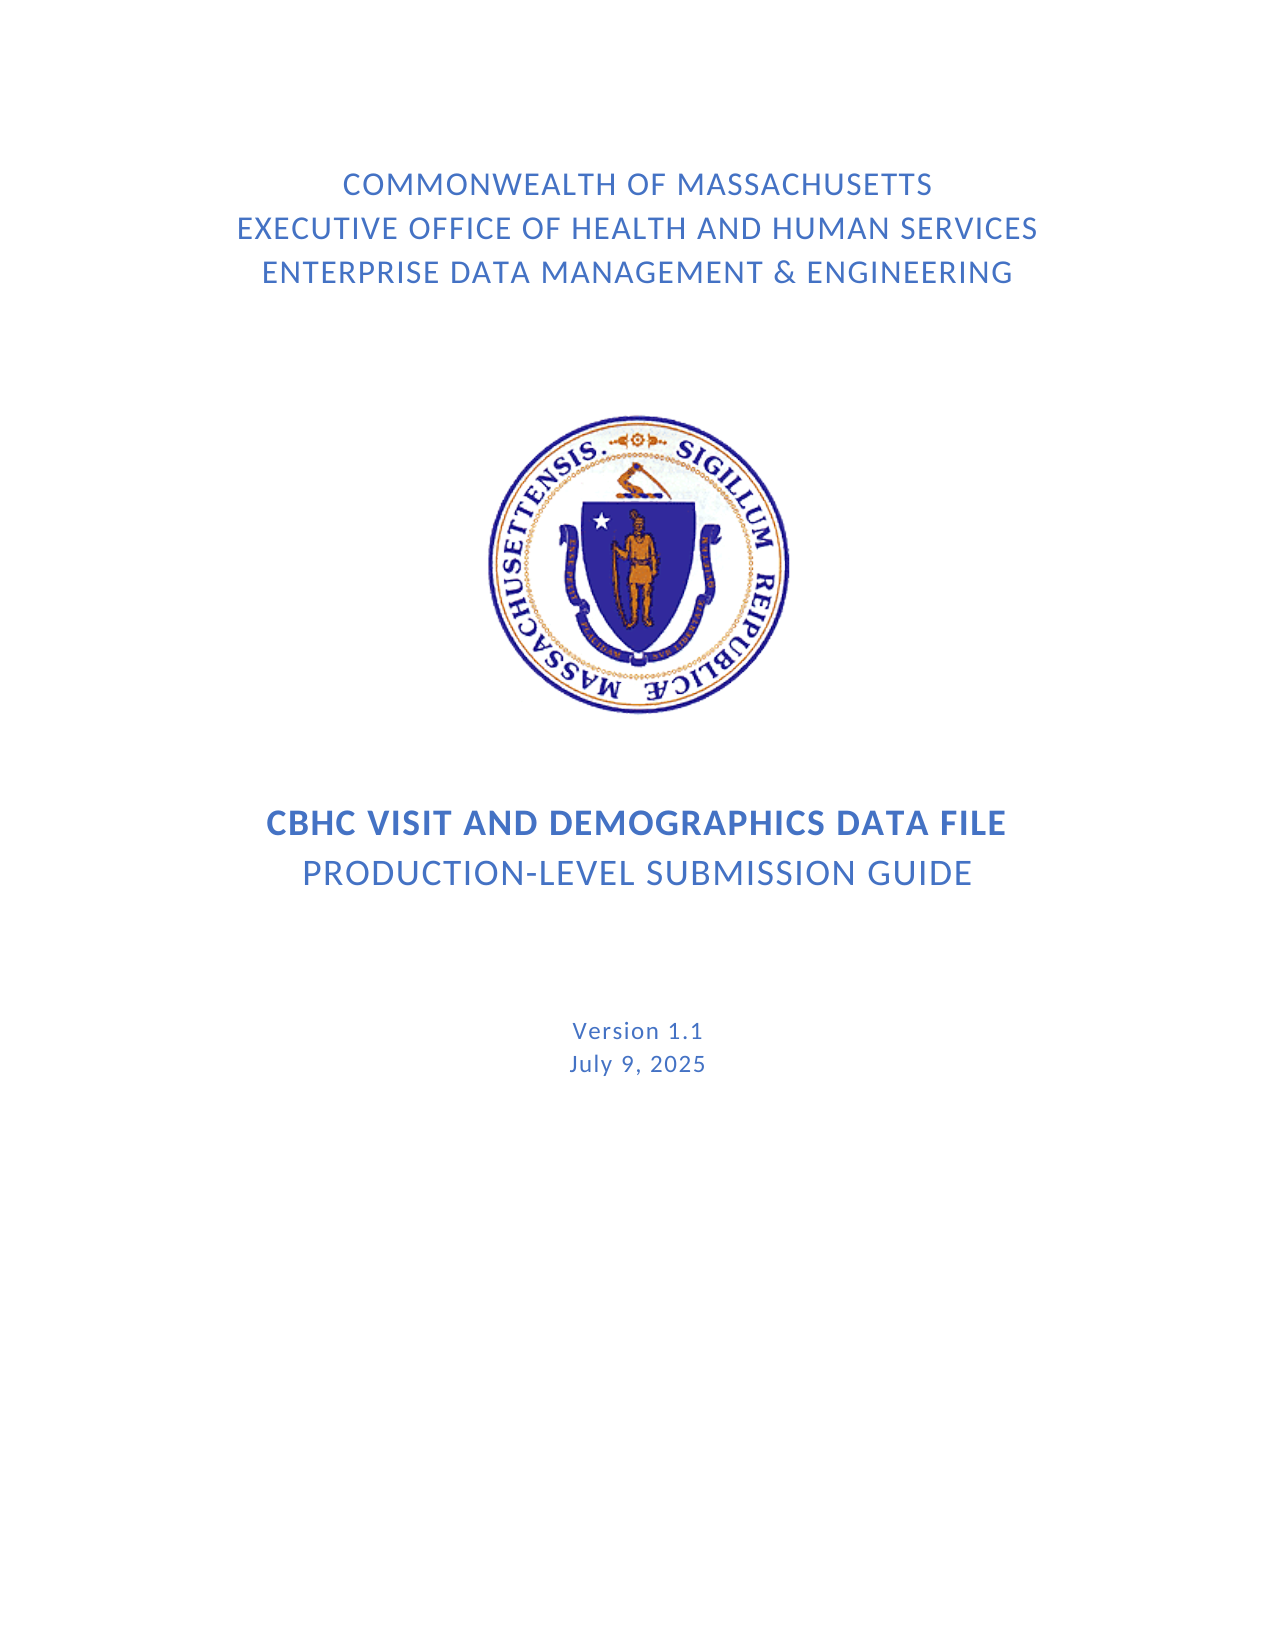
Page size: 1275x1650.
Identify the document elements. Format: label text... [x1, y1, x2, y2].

subtitle July 9, 2025 [75, 1048, 1200, 1078]
picture [468, 401, 807, 726]
subtitle Version 1.1 [75, 1015, 1200, 1045]
subtitle CBHC Visit and Demographics Data File [75, 799, 1200, 845]
subtitle Production-level Submission Guide [75, 848, 1200, 894]
subtitle EXECUTIVE OFFICE OF HEALTH AND HUMAN SERVICES [75, 207, 1200, 248]
subtitle COMMONWEALTH OF MASSACHUSETTS [75, 163, 1200, 204]
subtitle Enterprise Data Management & Engineering [75, 251, 1200, 292]
